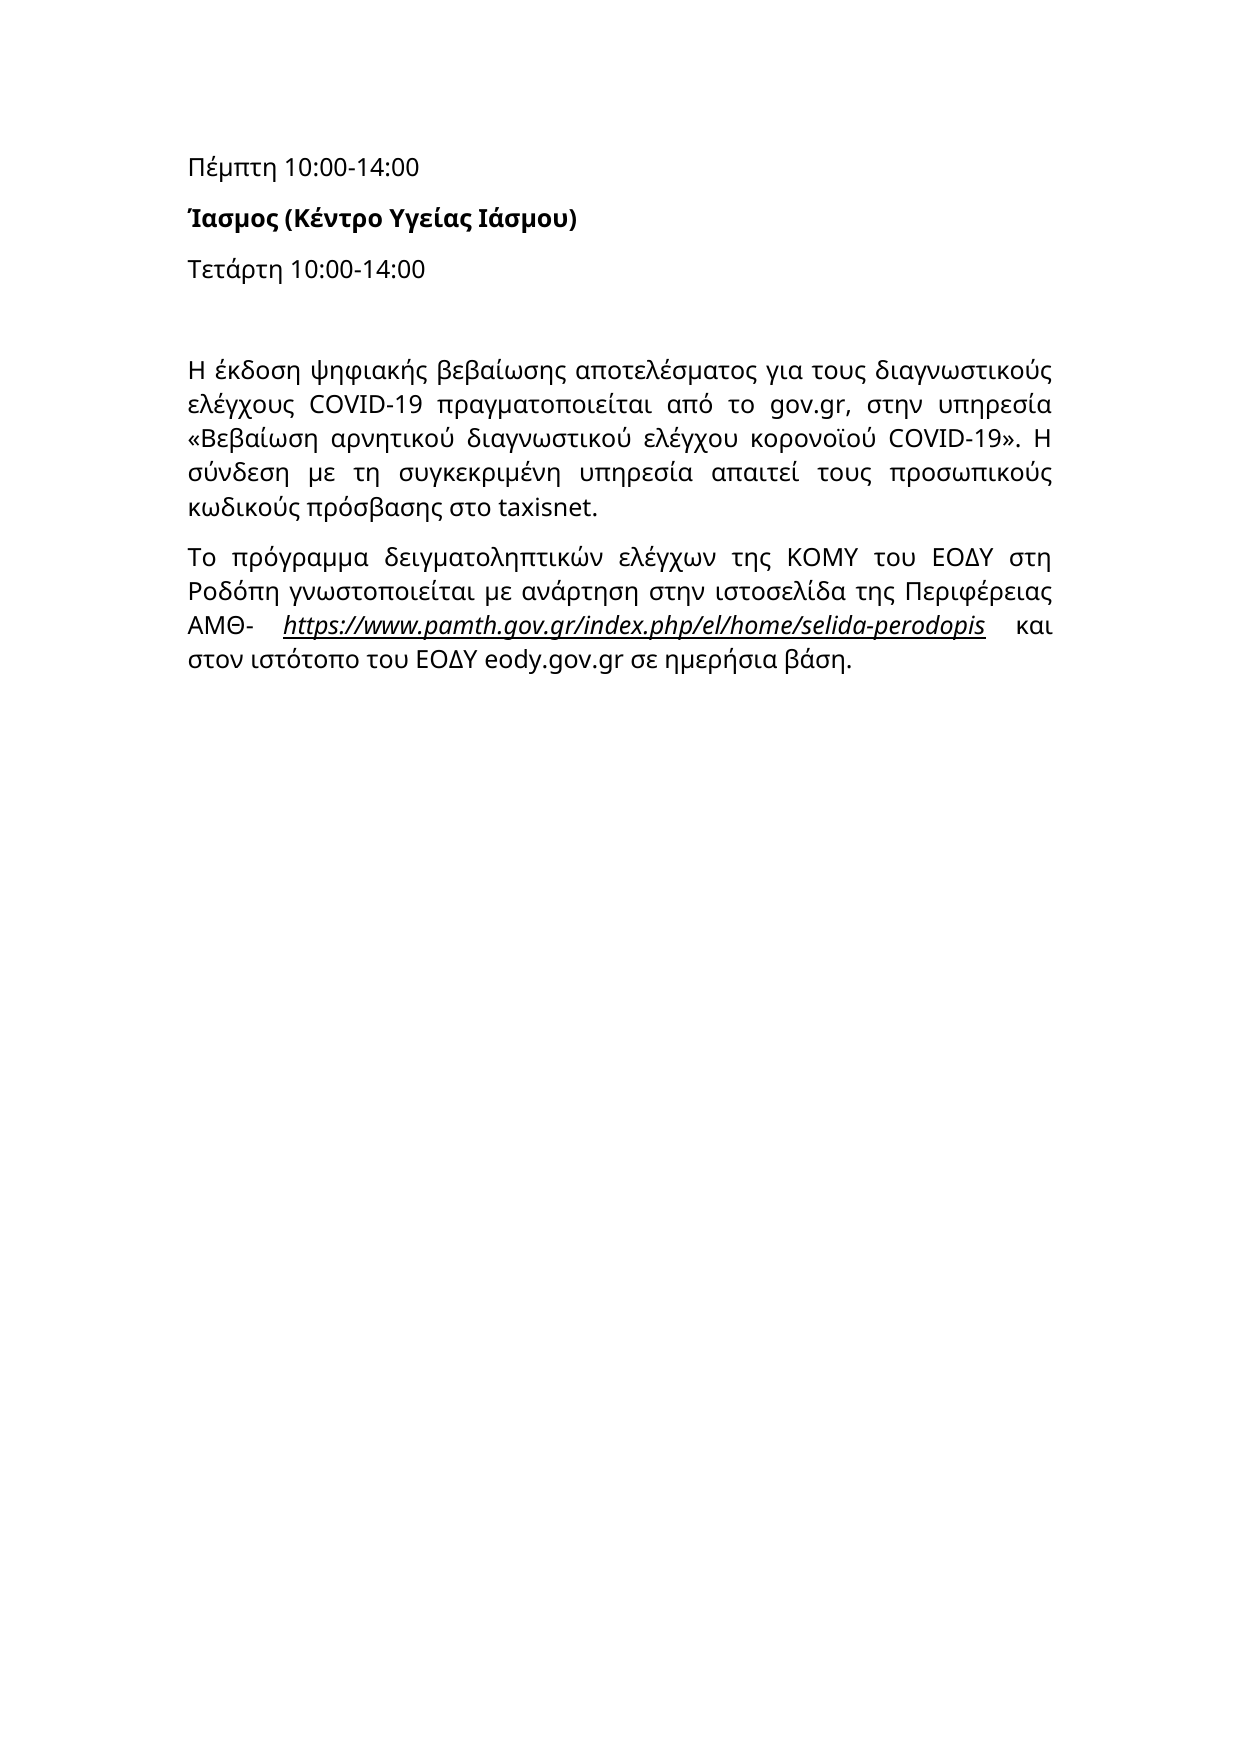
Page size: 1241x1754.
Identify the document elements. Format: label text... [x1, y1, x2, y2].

text Το πρόγραμμα δειγματοληπτικών ελέγχων της ΚΟΜΥ του ΕΟΔΥ στη Ροδόπη γνωστοποιείται με ανάρτηση στην ιστοσελίδα της Περιφέρειας ΑΜΘ- https://www.pamth.gov.gr/index.php/el/home/selida-perodopis και στον ιστότοπο του ΕΟΔΥ eody.gov.gr σε ημερήσια βάση. [187, 540, 1053, 676]
text Η έκδοση ψηφιακής βεβαίωσης αποτελέσματος για τους διαγνωστικούς ελέγχους COVID-19 πραγματοποιείται από το gov.gr, στην υπηρεσία «Βεβαίωση αρνητικού διαγνωστικού ελέγχου κορονοϊού COVID-19». Η σύνδεση με τη συγκεκριμένη υπηρεσία απαιτεί τους προσωπικούς κωδικούς πρόσβασης στο taxisnet. [187, 353, 1053, 523]
text Τετάρτη 10:00-14:00 [187, 251, 1053, 286]
text Ίασμος (Κέντρο Υγείας Ιάσμου) [187, 201, 1053, 235]
text Πέμπτη 10:00-14:00 [187, 150, 1053, 184]
